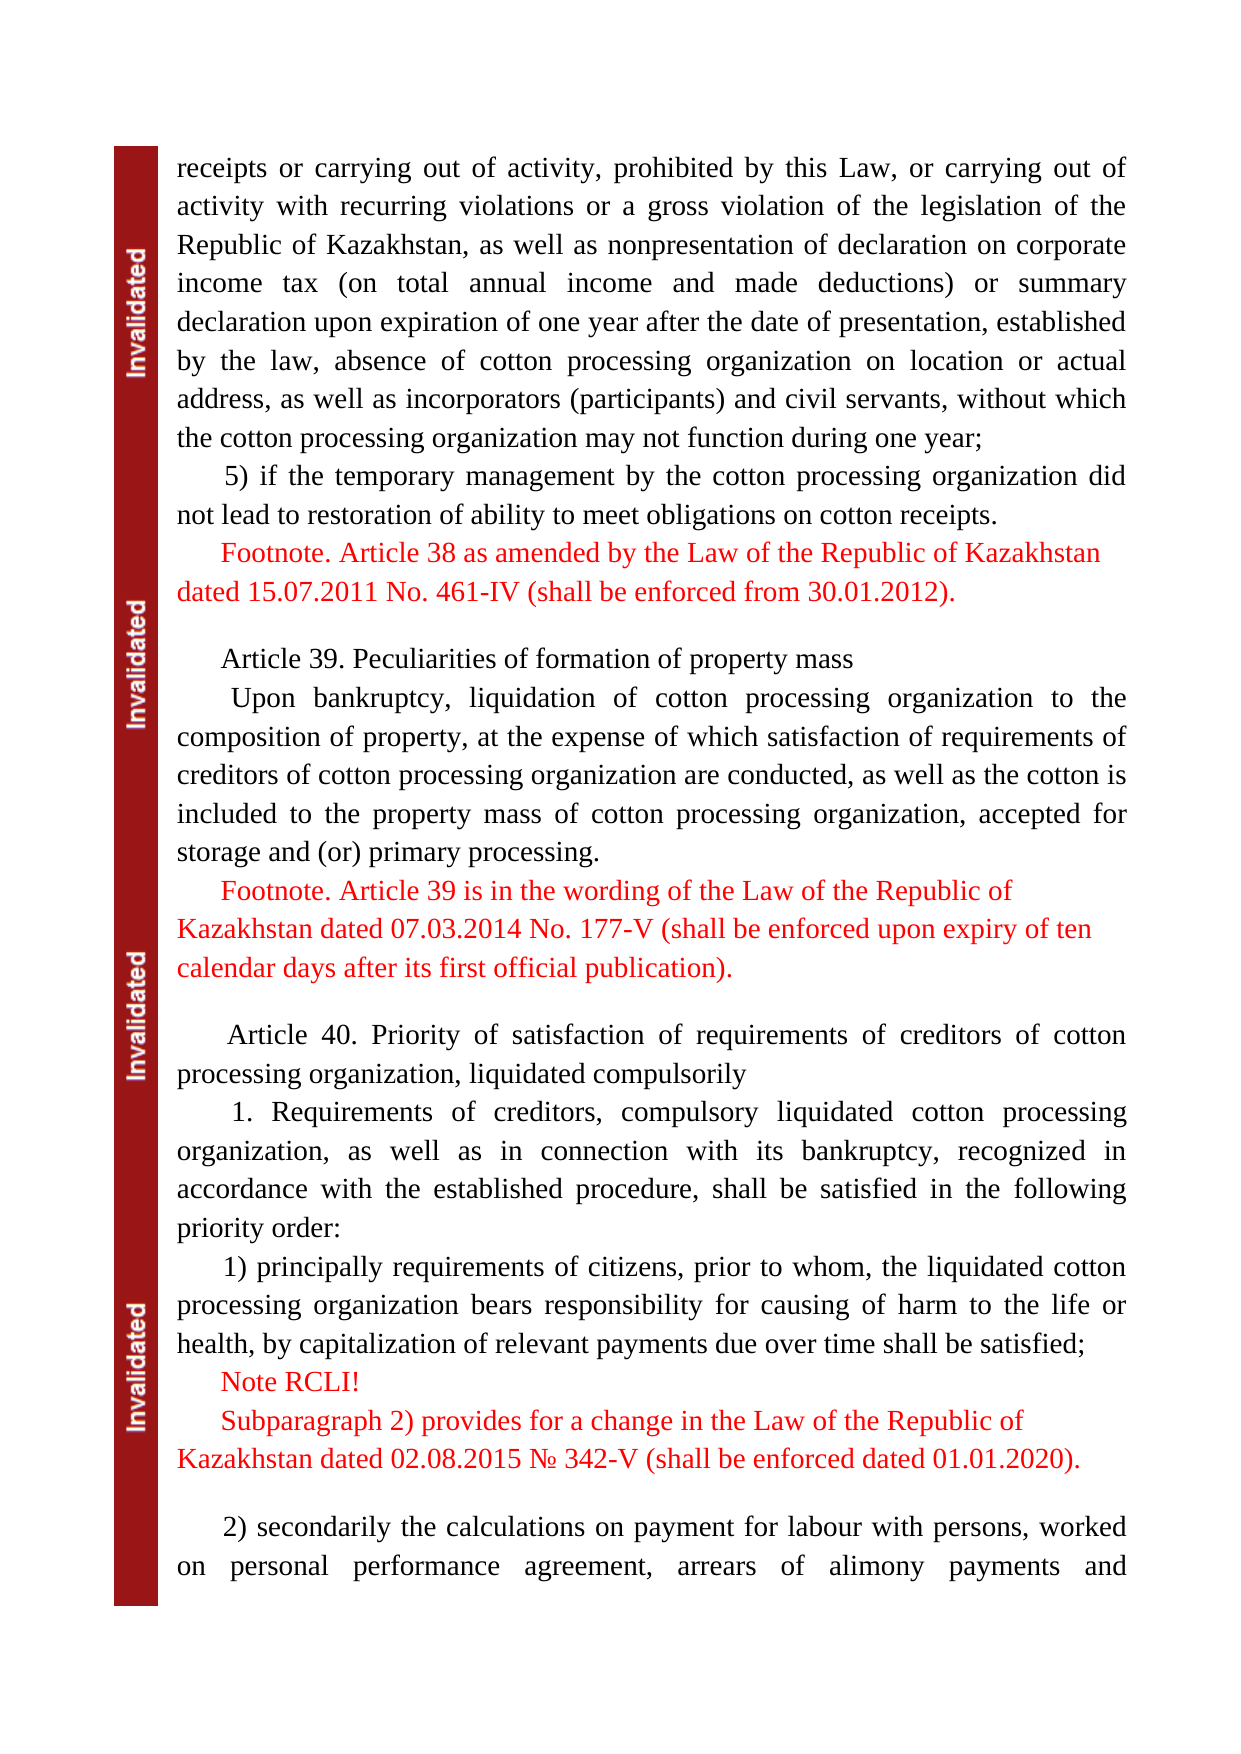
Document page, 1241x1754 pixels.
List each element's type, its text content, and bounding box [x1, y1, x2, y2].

text Note RCLI! Subparagraph 2) provides for a change in the Law of the Republic of Kazakhstan dated 02.08.2015 № 342-V (shall be enforced dated 01.01.2020). [112, 1364, 1128, 1505]
picture [114, 675, 158, 680]
picture [114, 868, 158, 873]
text Footnote. Article 39 is in the wording of the Law of the Republic of Kazakhstan dated 07.03.2014 No. 177-V (shall be enforced upon expiry of ten calendar days after its first official publication). [112, 873, 1128, 1014]
text 1. Requirements of creditors, compulsory liquidated cotton processing organization, as well as in connection with its bankruptcy, recognized in accordance with the established procedure, shall be satisfied in the following priority order: [112, 1094, 1128, 1244]
picture [114, 1581, 158, 1606]
picture [114, 1089, 158, 1094]
picture [114, 1359, 158, 1364]
text Article 40. Priority of satisfaction of requirements of creditors of cotton processing organization, liquidated compulsorily [112, 1017, 1128, 1089]
picture [114, 146, 158, 150]
text Footnote. Article 38 as amended by the Law of the Republic of Kazakhstan dated 15.07.2011 No. 461-IV (shall be enforced from 30.01.2012). [112, 535, 1128, 638]
picture [114, 530, 158, 535]
text Upon bankruptcy, liquidation of cotton processing organization to the composition of property, at the expense of which satisfaction of requirements of creditors of cotton processing organization are conducted, as well as the cotton is included to the property mass of cotton processing organization, accepted for storage and (or) primary processing. [112, 680, 1128, 868]
text 5) if the temporary management by the cotton processing organization did not lead to restoration of ability to meet obligations on cotton receipts. [112, 458, 1128, 530]
picture [114, 1244, 158, 1249]
picture [114, 1505, 158, 1509]
text Article 39. Peculiarities of formation of property mass [112, 642, 1128, 675]
picture [114, 453, 158, 458]
text 1) principally requirements of citizens, prior to whom, the liquidated cotton processing organization bears responsibility for causing of harm to the life or health, by capitalization of relevant payments due over time shall be satisfied; [112, 1249, 1128, 1359]
picture [114, 638, 158, 642]
